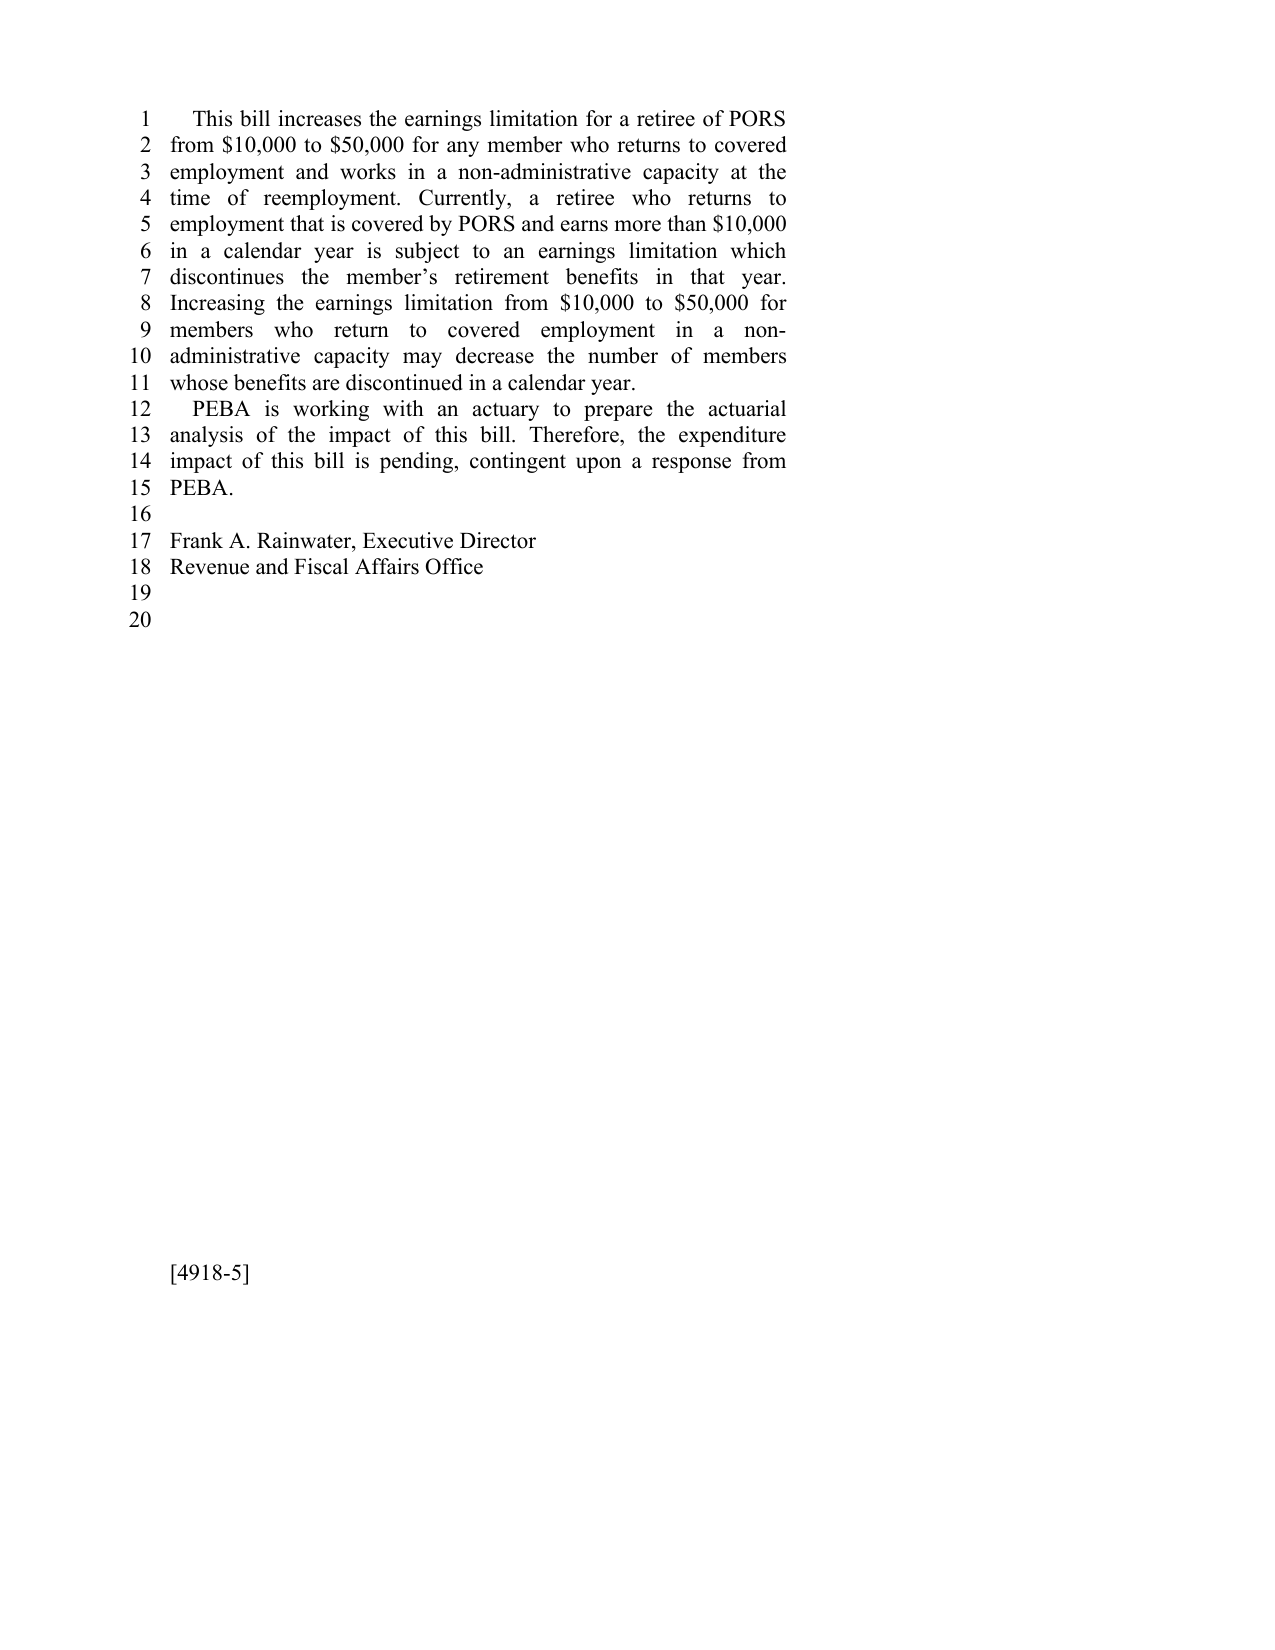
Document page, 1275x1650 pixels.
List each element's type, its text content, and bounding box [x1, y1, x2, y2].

text Revenue and Fiscal Affairs Office [169, 553, 787, 579]
text Frank A. Rainwater, Executive Director [169, 527, 787, 553]
text PEBA is working with an actuary to prepare the actuarial analysis of the impact of this bill. Therefore, the expenditure impact of this bill is pending, contingent upon a response from PEBA. [169, 395, 787, 500]
text This bill increases the earnings limitation for a retiree of PORS from $10,000 to $50,000 for any member who returns to covered employment and works in a non-administrative capacity at the time of reemployment. Currently, a retiree who returns to employment that is covered by PORS and earns more than $10,000 in a calendar year is subject to an earnings limitation which discontinues the member’s retirement benefits in that year. Increasing the earnings limitation from $10,000 to $50,000 for members who return to covered employment in a non-administrative capacity may decrease the number of members whose benefits are discontinued in a calendar year. [169, 105, 787, 395]
